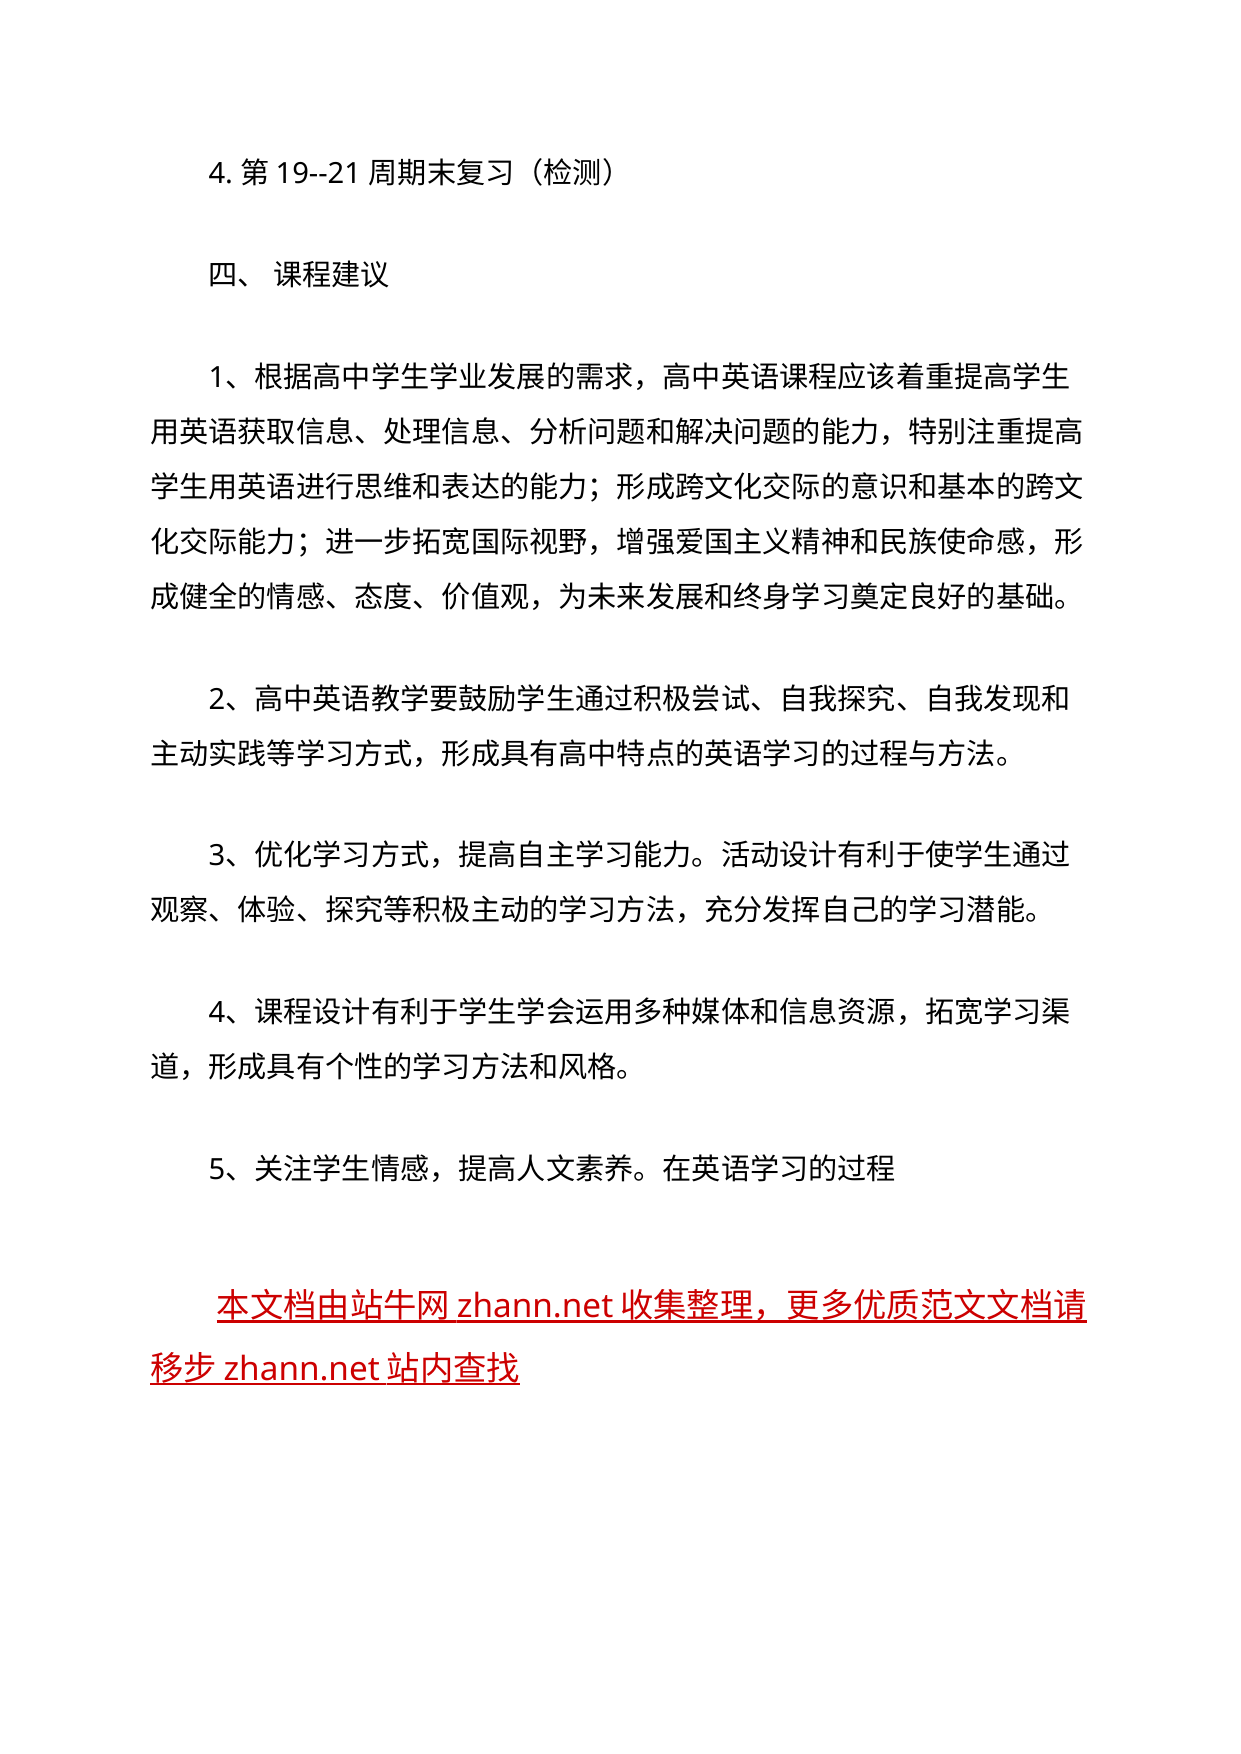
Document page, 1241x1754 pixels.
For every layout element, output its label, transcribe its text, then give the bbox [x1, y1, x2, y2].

text 2、高中英语教学要鼓励学生通过积极尝试、自我探究、自我发现和主动实践等学习方式，形成具有高中特点的英语学习的过程与方法。 [150, 675, 1090, 772]
text 本文档由站牛网zhann.net收集整理，更多优质范文文档请移步zhann.net站内查找 [150, 1279, 1090, 1390]
text 4. 第19--21 周期末复习（检测） [150, 150, 1090, 192]
text 四、 课程建议 [150, 252, 1090, 294]
text 3、优化学习方式，提高自主学习能力。活动设计有利于使学生通过观察、体验、探究等积极主动的学习方法，充分发挥自己的学习潜能。 [150, 832, 1090, 929]
text 1、根据高中学生学业发展的需求，高中英语课程应该着重提高学生用英语获取信息、处理信息、分析问题和解决问题的能力，特别注重提高学生用英语进行思维和表达的能力；形成跨文化交际的意识和基本的跨文化交际能力；进一步拓宽国际视野，增强爱国主义精神和民族使命感，形成健全的情感、态度、价值观，为未来发展和终身学习奠定良好的基础。 [150, 354, 1090, 616]
text 5、关注学生情感，提高人文素养。在英语学习的过程 [150, 1146, 1090, 1188]
text 4、课程设计有利于学生学会运用多种媒体和信息资源，拓宽学习渠道，形成具有个性的学习方法和风格。 [150, 989, 1090, 1086]
